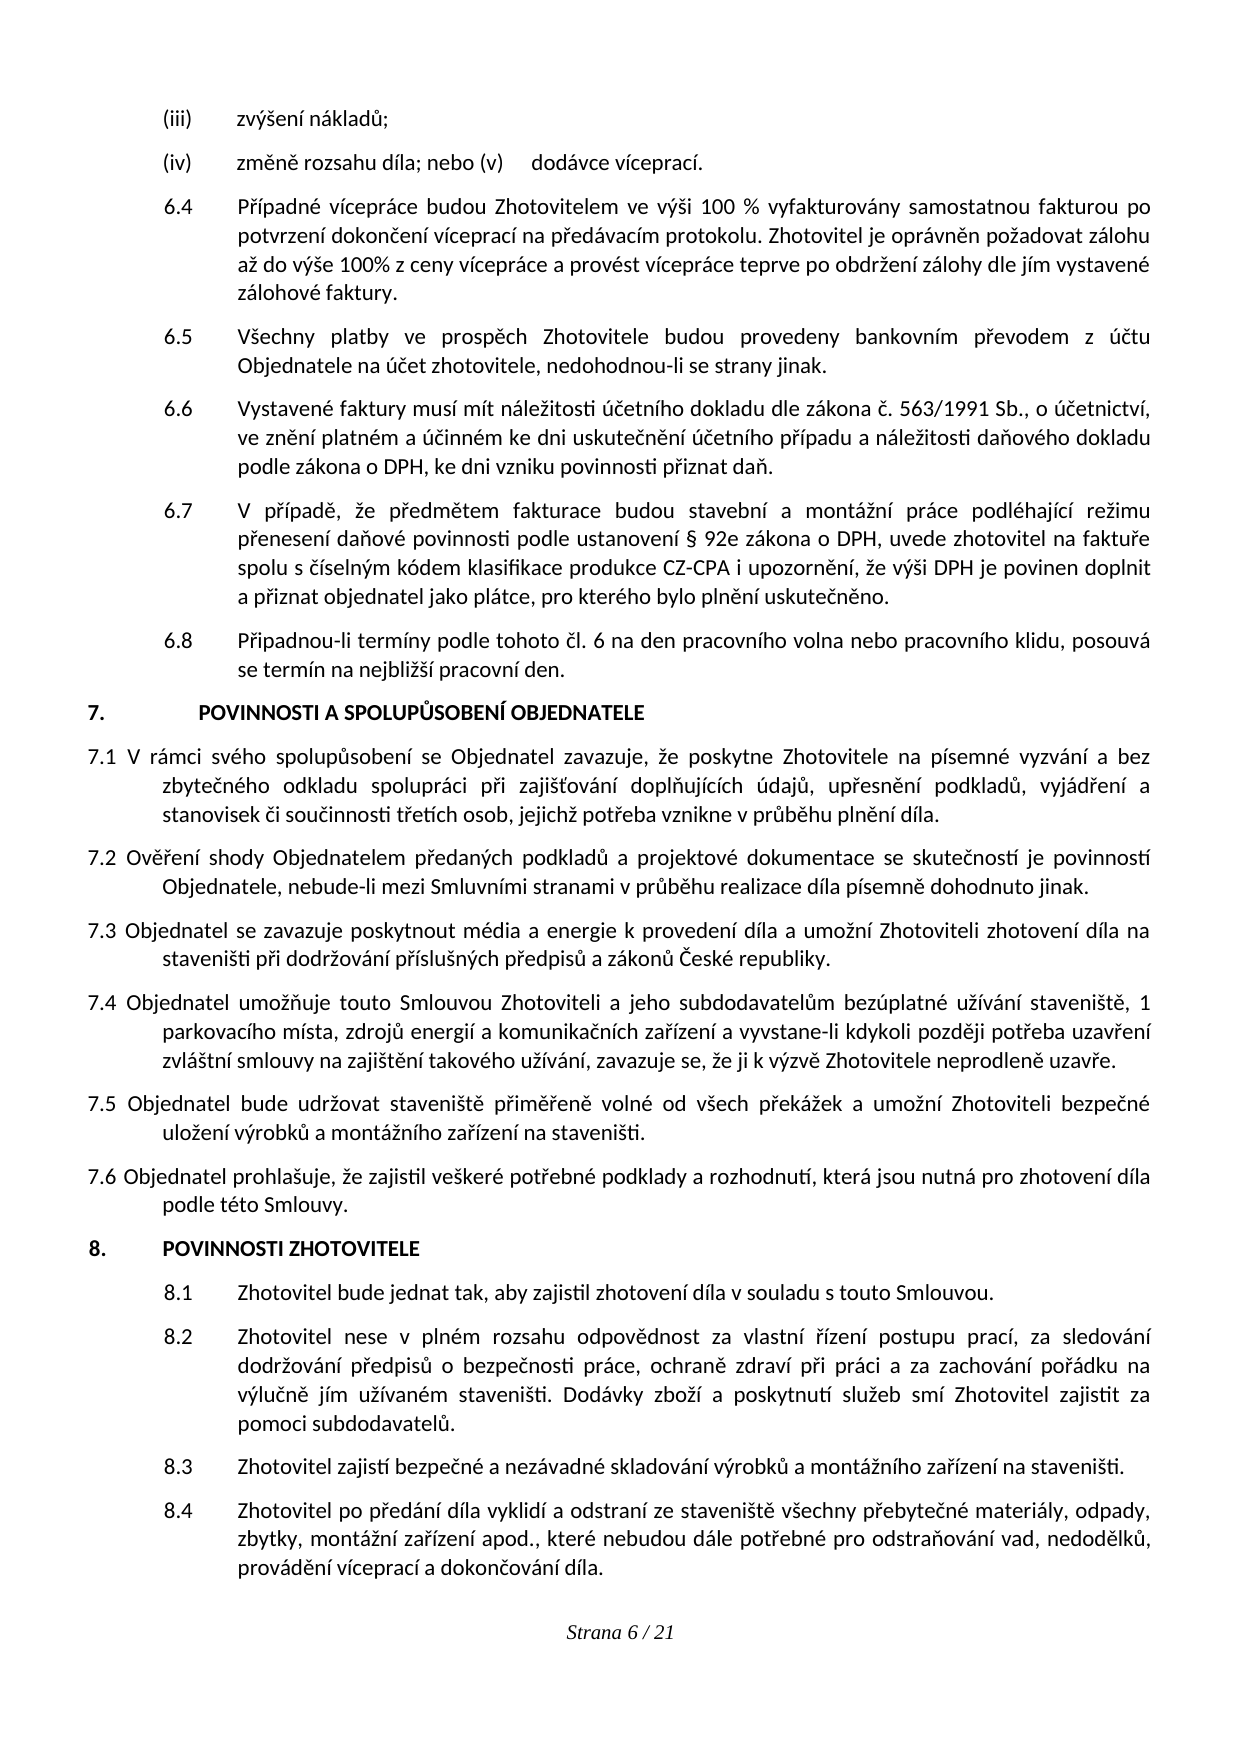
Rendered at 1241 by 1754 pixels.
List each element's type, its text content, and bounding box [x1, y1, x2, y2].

list Připadnou-li termíny podle tohoto čl. 6 na den pracovního volna nebo pracovního klidu, posouvá se termín na nejbližší pracovní den. [164, 626, 1152, 683]
subtitle 7. POVINNOSTI A SPOLUPŮSOBENÍ OBJEDNATELE [87, 698, 1152, 726]
list Vystavené faktury musí mít náležitosti účetního dokladu dle zákona č. 563/1991 Sb., o účetnictví, ve znění platném a účinném ke dni uskutečnění účetního případu a náležitosti daňového dokladu podle zákona o DPH, ke dni vzniku povinnosti přiznat daň. [164, 394, 1152, 480]
list V případě, že předmětem fakturace budou stavební a montážní práce podléhající režimu přenesení daňové povinnosti podle ustanovení § 92e zákona o DPH, uvede zhotovitel na faktuře spolu s číselným kódem klasifikace produkce CZ-CPA i upozornění, že výši DPH je povinen doplnit a přiznat objednatel jako plátce, pro kterého bylo plnění uskutečněno. [164, 496, 1152, 610]
list POVINNOSTI ZHOTOVITELE [89, 1234, 1152, 1262]
text 7.4 Objednatel umožňuje touto Smlouvou Zhotoviteli a jeho subdodavatelům bezúplatné užívání staveniště, 1 parkovacího místa, zdrojů energií a komunikačních zařízení a vyvstane-li kdykoli později potřeba uzavření zvláštní smlouvy na zajištění takového užívání, zavazuje se, že ji k výzvě Zhotovitele neprodleně uzavře. [87, 988, 1152, 1074]
list Zhotovitel zajistí bezpečné a nezávadné skladování výrobků a montážního zařízení na staveništi. [164, 1452, 1152, 1480]
list Zhotovitel bude jednat tak, aby zajistil zhotovení díla v souladu s touto Smlouvou. [164, 1278, 1152, 1306]
list zvýšení nákladů; [162, 104, 1152, 132]
text 7.2 Ověření shody Objednatelem předaných podkladů a projektové dokumentace se skutečností je povinností Objednatele, nebude-li mezi Smluvními stranami v průběhu realizace díla písemně dohodnuto jinak. [87, 843, 1152, 900]
list Zhotovitel po předání díla vyklidí a odstraní ze staveniště všechny přebytečné materiály, odpady, zbytky, montážní zařízení apod., které nebudou dále potřebné pro odstraňování vad, nedodělků, provádění víceprací a dokončování díla. [164, 1496, 1152, 1581]
list změně rozsahu díla; nebo (v) dodávce víceprací. [162, 148, 1152, 176]
list Zhotovitel nese v plném rozsahu odpovědnost za vlastní řízení postupu prací, za sledování dodržování předpisů o bezpečnosti práce, ochraně zdraví při práci a za zachování pořádku na výlučně jím užívaném staveništi. Dodávky zboží a poskytnutí služeb smí Zhotovitel zajistit za pomoci subdodavatelů. [164, 1322, 1152, 1437]
text 7.1 V rámci svého spolupůsobení se Objednatel zavazuje, že poskytne Zhotovitele na písemné vyzvání a bez zbytečného odkladu spolupráci při zajišťování doplňujících údajů, upřesnění podkladů, vyjádření a stanovisek či součinnosti třetích osob, jejichž potřeba vznikne v průběhu plnění díla. [87, 742, 1152, 828]
text 7.3 Objednatel se zavazuje poskytnout média a energie k provedení díla a umožní Zhotoviteli zhotovení díla na staveništi při dodržování příslušných předpisů a zákonů České republiky. [87, 916, 1152, 973]
list Případné vícepráce budou Zhotovitelem ve výši 100 % vyfakturovány samostatnou fakturou po potvrzení dokončení víceprací na předávacím protokolu. Zhotovitel je oprávněn požadovat zálohu až do výše 100% z ceny vícepráce a provést vícepráce teprve po obdržení zálohy dle jím vystavené zálohové faktury. [164, 192, 1152, 307]
text 7.5 Objednatel bude udržovat staveniště přiměřeně volné od všech překážek a umožní Zhotoviteli bezpečné uložení výrobků a montážního zařízení na staveništi. [87, 1089, 1152, 1146]
list Všechny platby ve prospěch Zhotovitele budou provedeny bankovním převodem z účtu Objednatele na účet zhotovitele, nedohodnou-li se strany jinak. [164, 322, 1152, 379]
text 7.6 Objednatel prohlašuje, že zajistil veškeré potřebné podklady a rozhodnutí, která jsou nutná pro zhotovení díla podle této Smlouvy. [87, 1162, 1152, 1219]
